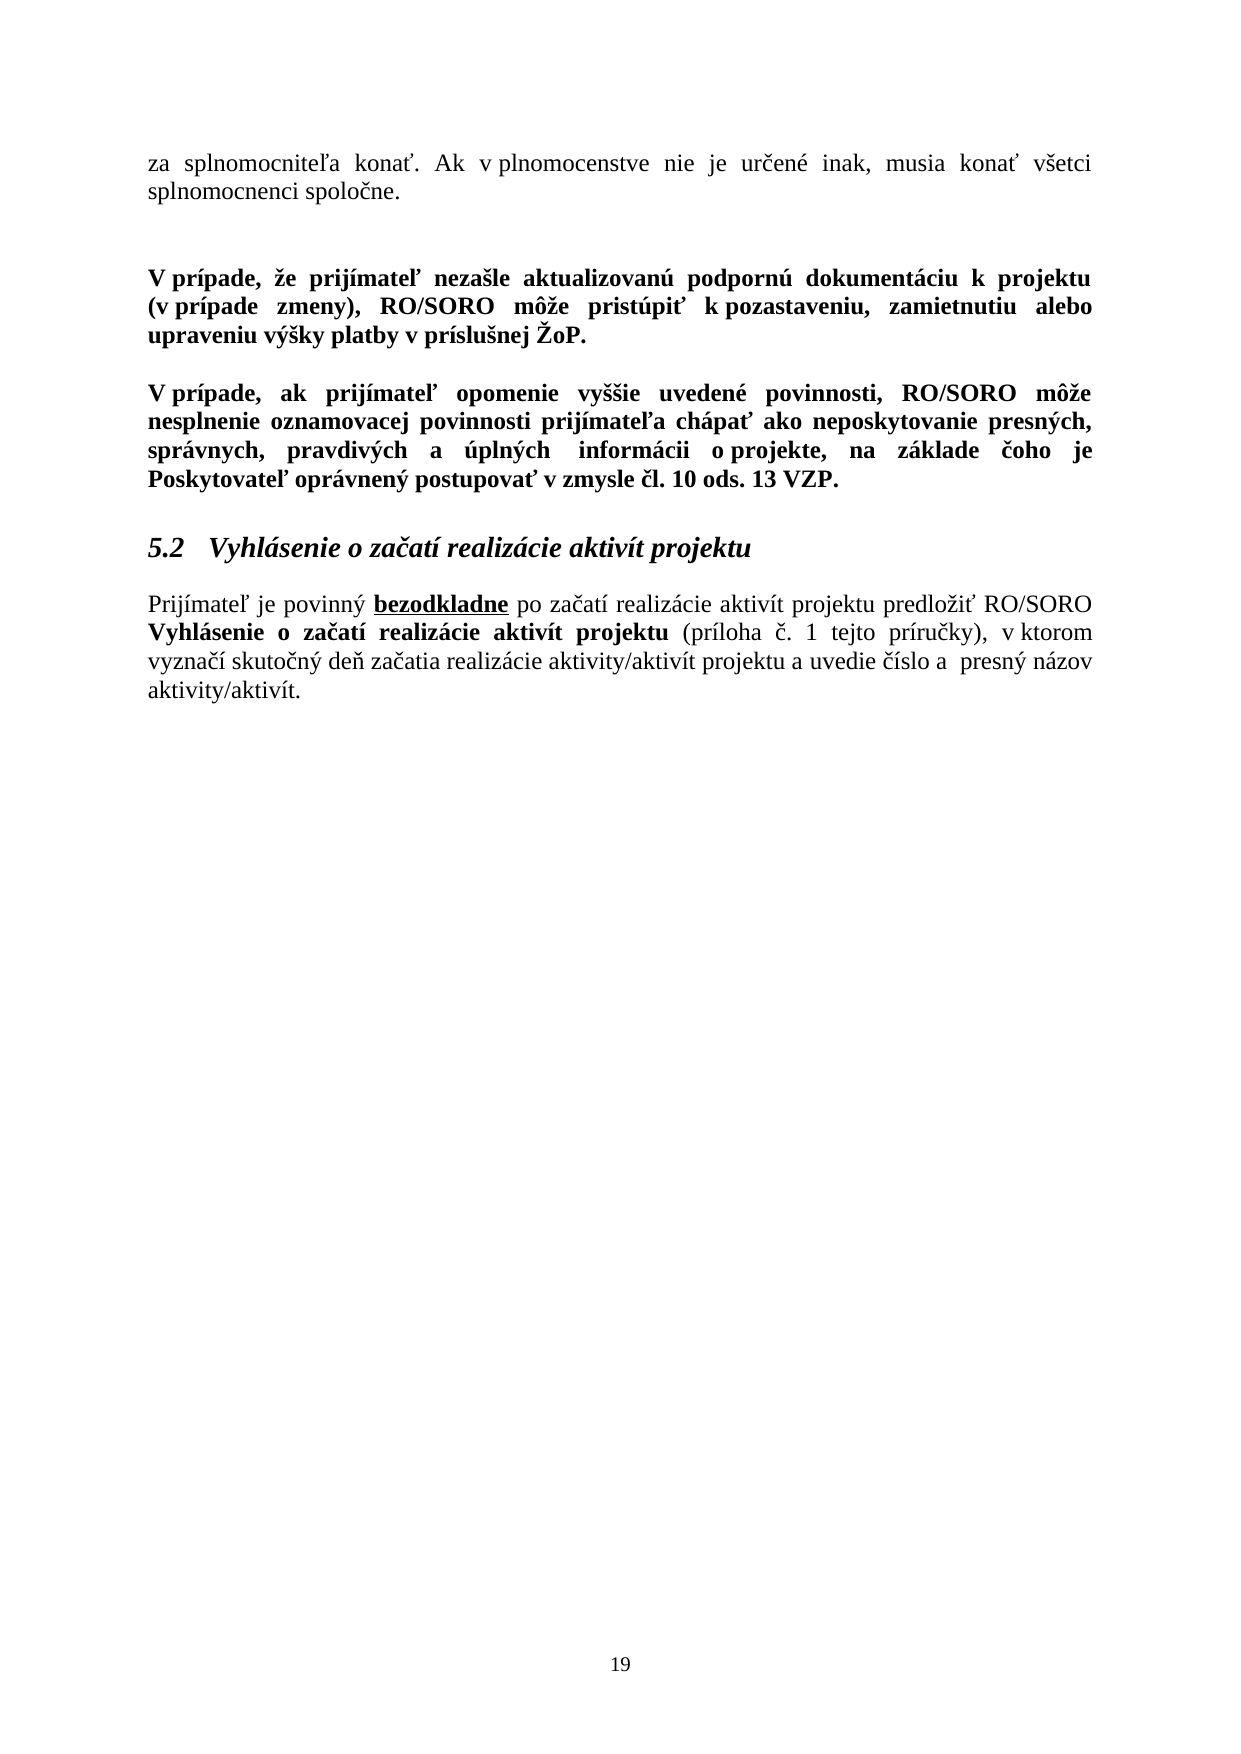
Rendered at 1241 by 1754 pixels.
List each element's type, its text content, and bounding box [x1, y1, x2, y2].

subtitle Vyhlásenie o začatí realizácie aktivít projektu [148, 530, 1093, 564]
text V prípade, ak prijímateľ opomenie vyššie uvedené povinnosti, RO/SORO môže nesplnenie oznamovacej povinnosti prijímateľa chápať ako neposkytovanie presných, správnych, pravdivých a úplných informácii o projekte, na základe čoho je Poskytovateľ oprávnený postupovať v zmysle čl. 10 ods. 13 VZP. [148, 378, 1093, 493]
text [148, 148, 1093, 205]
text Prijímateľ je povinný bezodkladne po začatí realizácie aktivít projektu predložiť RO/SORO Vyhlásenie o začatí realizácie aktivít projektu (príloha č. 1 tejto príručky), v ktorom vyznačí skutočný deň začatia realizácie aktivity/aktivít projektu a uvedie číslo a presný názov aktivity/aktivít. [148, 589, 1093, 704]
text V prípade, že prijímateľ nezašle aktualizovanú podpornú dokumentáciu k projektu (v prípade zmeny), RO/SORO môže pristúpiť k pozastaveniu, zamietnutiu alebo upraveniu výšky platby v príslušnej ŽoP. [148, 263, 1093, 349]
